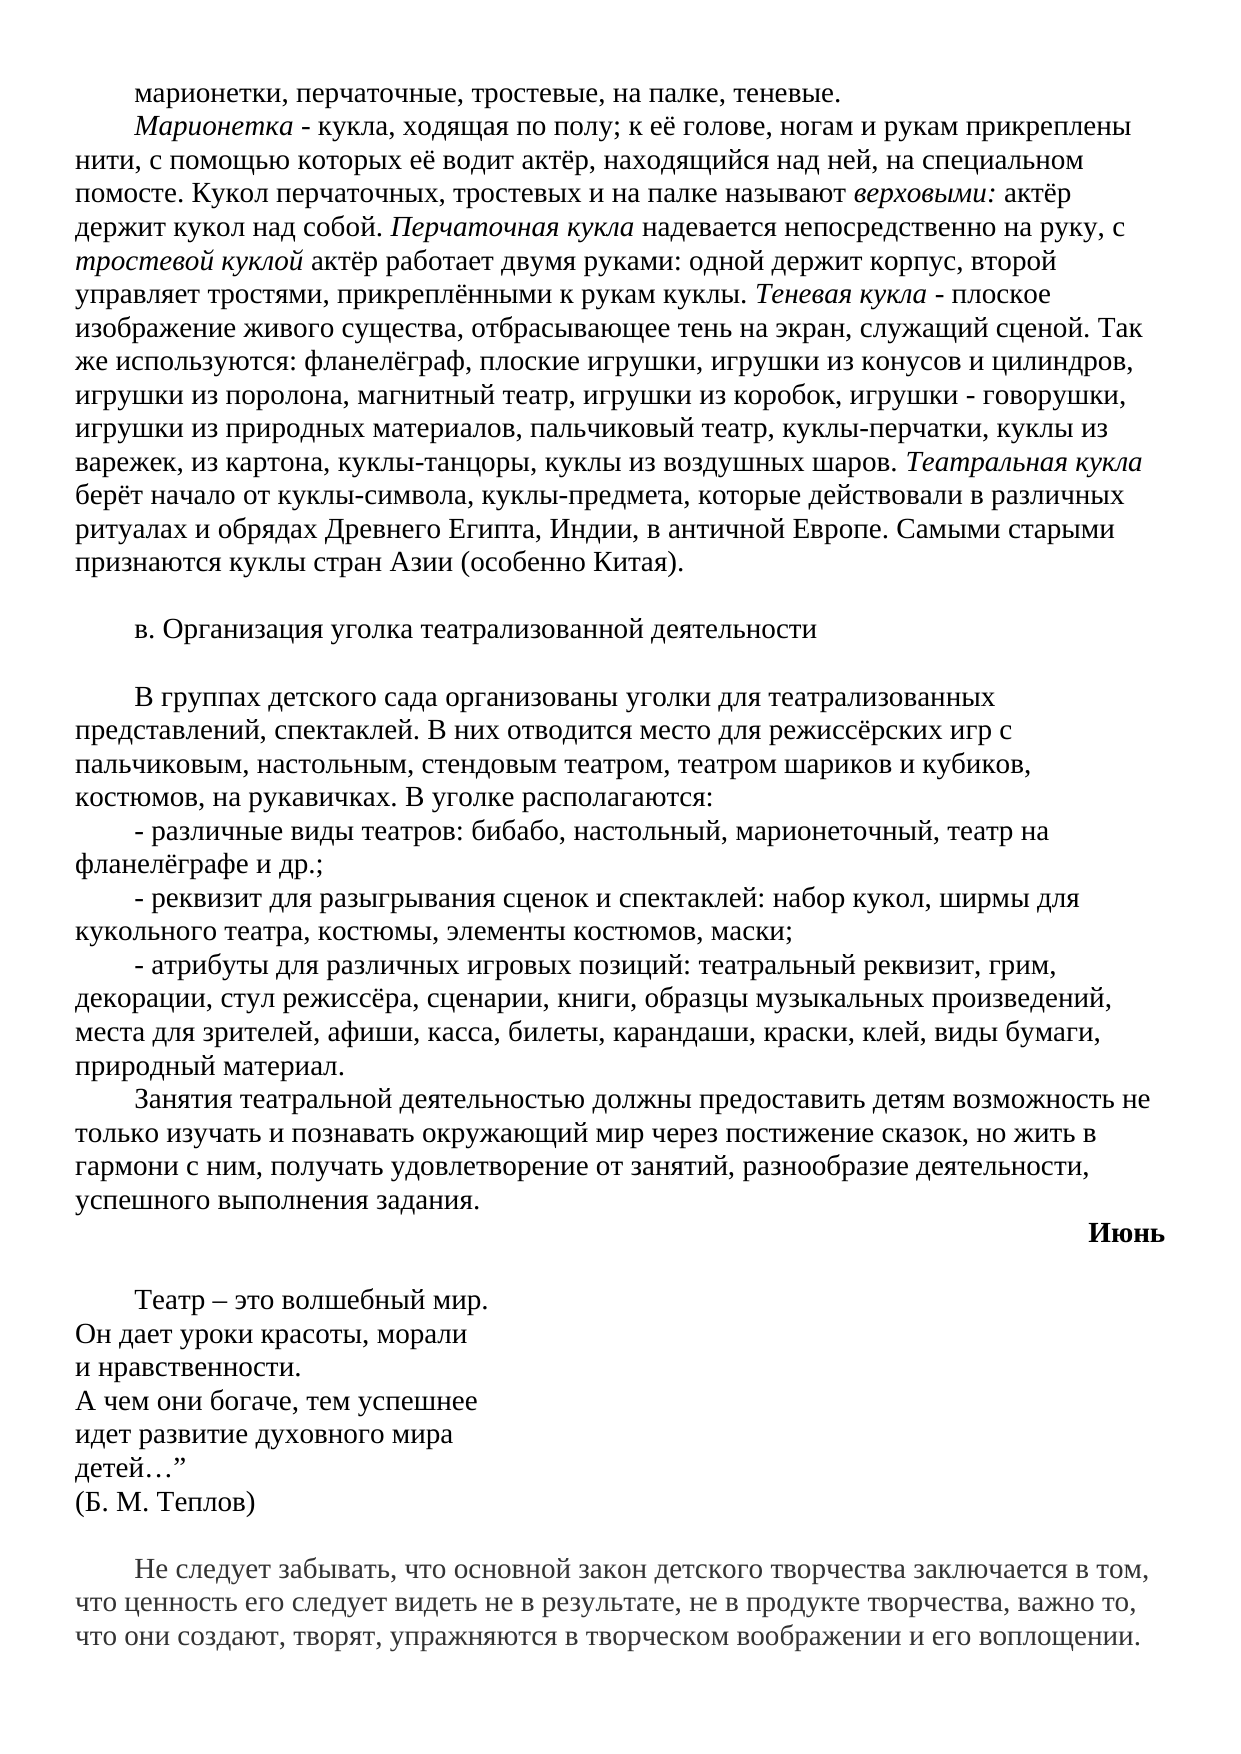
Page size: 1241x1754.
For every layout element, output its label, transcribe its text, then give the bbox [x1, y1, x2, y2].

text в. Организация уголка театрализованной деятельности [75, 612, 1165, 645]
text - атрибуты для различных игровых позиций: театральный реквизит, грим, декорации, стул режиссёра, сценарии, книги, образцы музыкальных произведений, места для зрителей, афиши, касса, билеты, карандаши, краски, клей, виды бумаги, природный материал. [75, 947, 1165, 1081]
text Марионетка - кукла, ходящая по полу; к её голове, ногам и рукам прикреплены нити, с помощью которых её водит актёр, находящийся над ней, на специальном помосте. Кукол перчаточных, тростевых и на палке называют верховыми: актёр держит кукол над собой. Перчаточная кукла надевается непосредственно на руку, с тростевой куклой актёр работает двумя руками: одной держит корпус, второй управляет тростями, прикреплёнными к рукам куклы. Теневая кукла - плоское изображение живого существа, отбрасывающее тень на экран, служащий сценой. Так же используются: фланелёграф, плоские игрушки, игрушки из конусов и цилиндров, игрушки из поролона, магнитный театр, игрушки из коробок, игрушки - говорушки, игрушки из природных материалов, пальчиковый театр, куклы-перчатки, куклы из варежек, из картона, куклы-танцоры, куклы из воздушных шаров. Театральная кукла берёт начало от куклы-символа, куклы-предмета, которые действовали в различных ритуалах и обрядах Древнего Египта, Индии, в античной Европе. Самыми старыми признаются куклы стран Азии (особенно Китая). [75, 108, 1165, 578]
text Июнь [75, 1215, 1165, 1249]
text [75, 1551, 1165, 1651]
text Занятия театральной деятельностью должны предоставить детям возможность не только изучать и познавать окружающий мир через постижение сказок, но жить в гармони с ним, получать удовлетворение от занятий, разнообразие деятельности, успешного выполнения задания. [75, 1081, 1165, 1215]
text В группах детского сада организованы уголки для театрализованных представлений, спектаклей. В них отводится место для режиссёрских игр с пальчиковым, настольным, стендовым театром, театром шариков и кубиков, костюмов, на рукавичках. В уголке располагаются: [75, 679, 1165, 813]
text - различные виды театров: бибабо, настольный, марионеточный, театр на фланелёграфе и др.; [75, 813, 1165, 880]
text Театр – это волшебный мир. Он дает уроки красоты, морали и нравственности. А чем они богаче, тем успешнее идет развитие духовного мира детей…” (Б. М. Теплов) [75, 1282, 1165, 1517]
text - реквизит для разыгрывания сценок и спектаклей: набор кукол, ширмы для кукольного театра, костюмы, элементы костюмов, маски; [75, 880, 1165, 947]
text марионетки, перчаточные, тростевые, на палке, теневые. [75, 75, 1165, 108]
